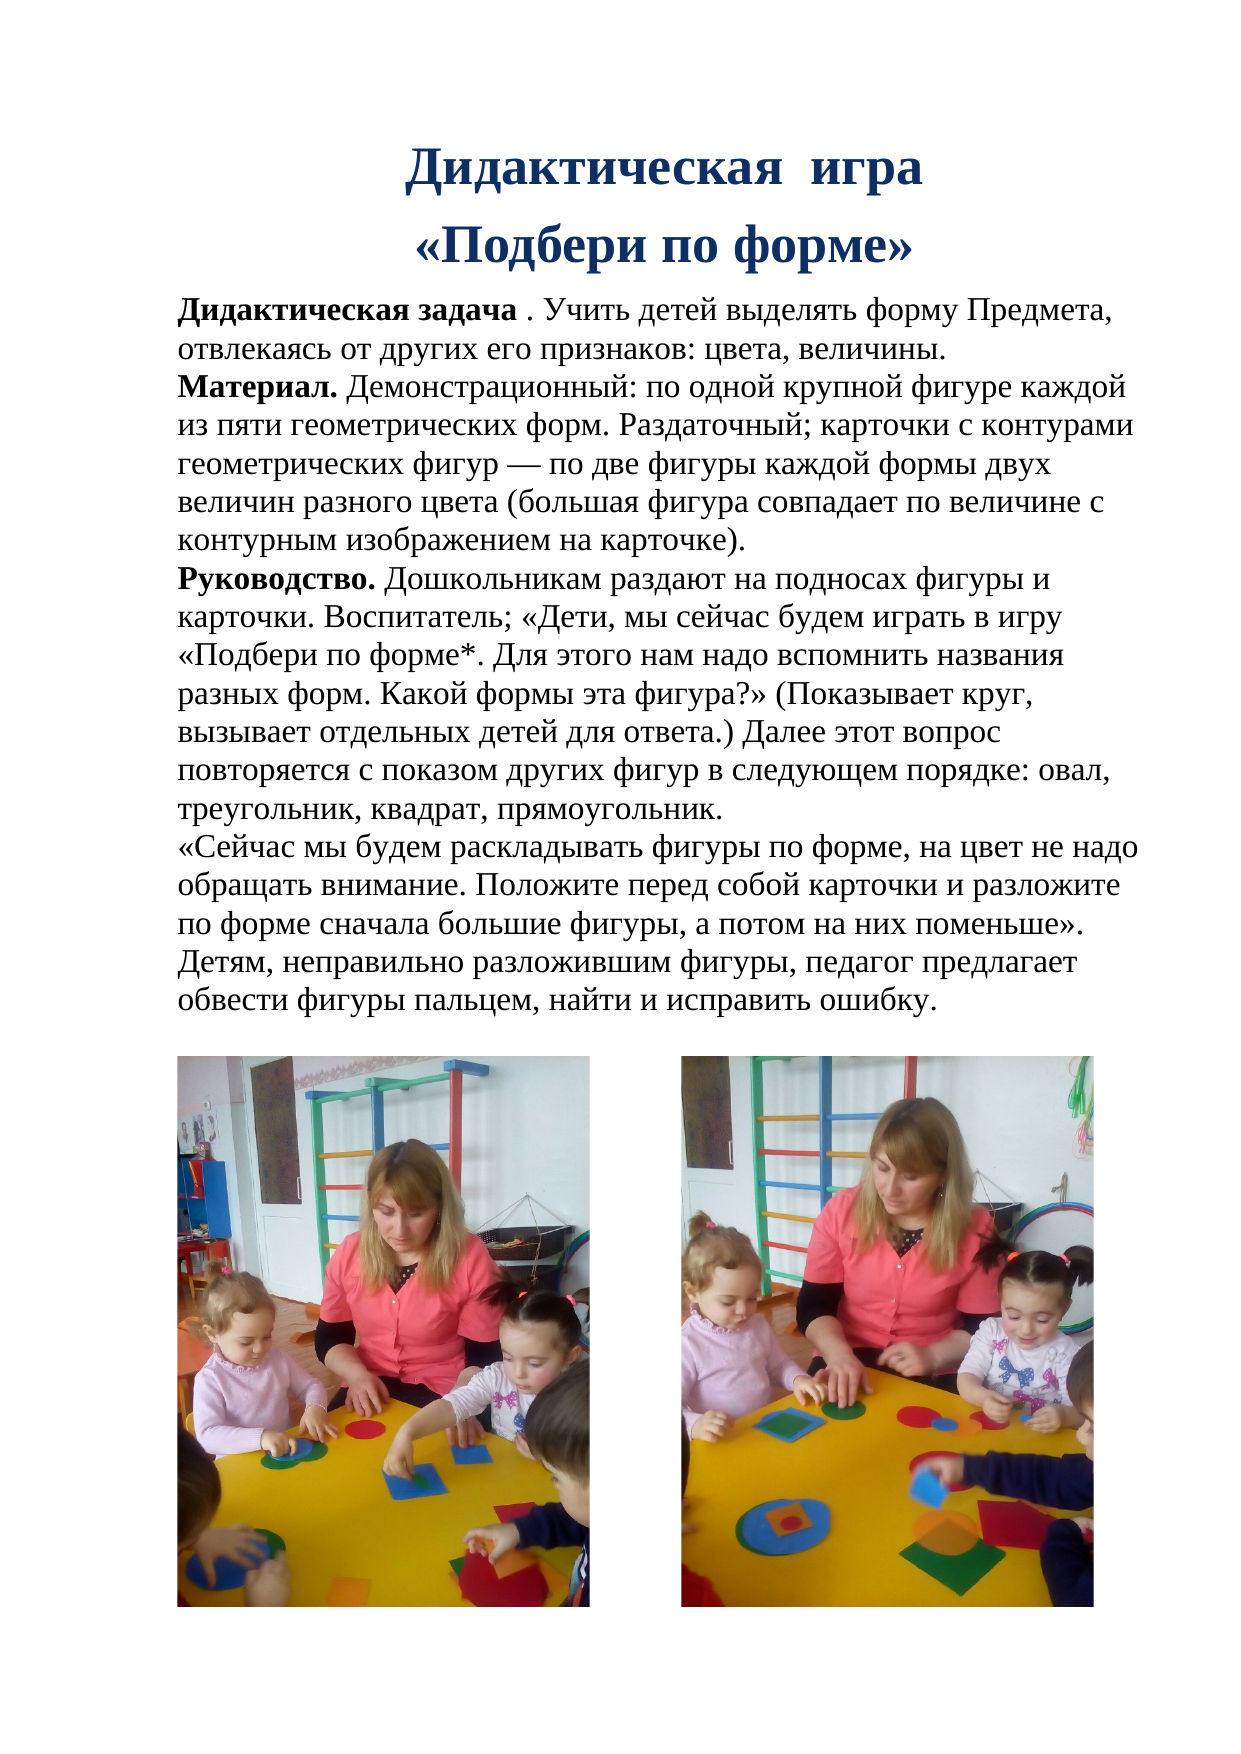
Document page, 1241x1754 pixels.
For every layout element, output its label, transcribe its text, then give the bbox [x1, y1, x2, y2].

picture [177, 1056, 590, 1607]
text «Сейчас мы будем раскладывать фигуры по форме, на цвет не надо обращать внимание. Положите перед собой карточки и разложите по форме сначала большие фигуры, а потом на них поменьше». Детям, неправильно разложившим фигуры, педагог предлагает обвести фигуры пальцем, найти и исправить ошибку. [177, 826, 1152, 1018]
text Дидактическая задача . Учить детей выделять форму Предмета, отвлекаясь от других его признаков: цвета, величины. [177, 289, 1152, 366]
picture [681, 1056, 1094, 1607]
text Дидактическая игра [177, 134, 1152, 196]
text Материал. Демонстрационный: по одной крупной фигуре каждой из пяти геометрических форм. Раздаточный; карточки с контурами геометрических фигур — по две фигуры каждой формы двух величин разного цвета (большая фигура совпадает по величине с контурным изображением на карточке). [177, 366, 1152, 558]
text Руководство. Дошкольникам раздают на подносах фигуры и карточки. Воспитатель; «Дети, мы сейчас будем играть в игру «Подбери по форме*. Для этого нам надо вспомнить названия разных форм. Какой формы эта фигура?» (Показывает круг, вызывает отдельных детей для ответа.) Далее этот вопрос повторяется с показом других фигур в следующем порядке: овал, треугольник, квадрат, прямоугольник. [177, 558, 1152, 826]
text «Подбери по форме» [177, 212, 1152, 274]
